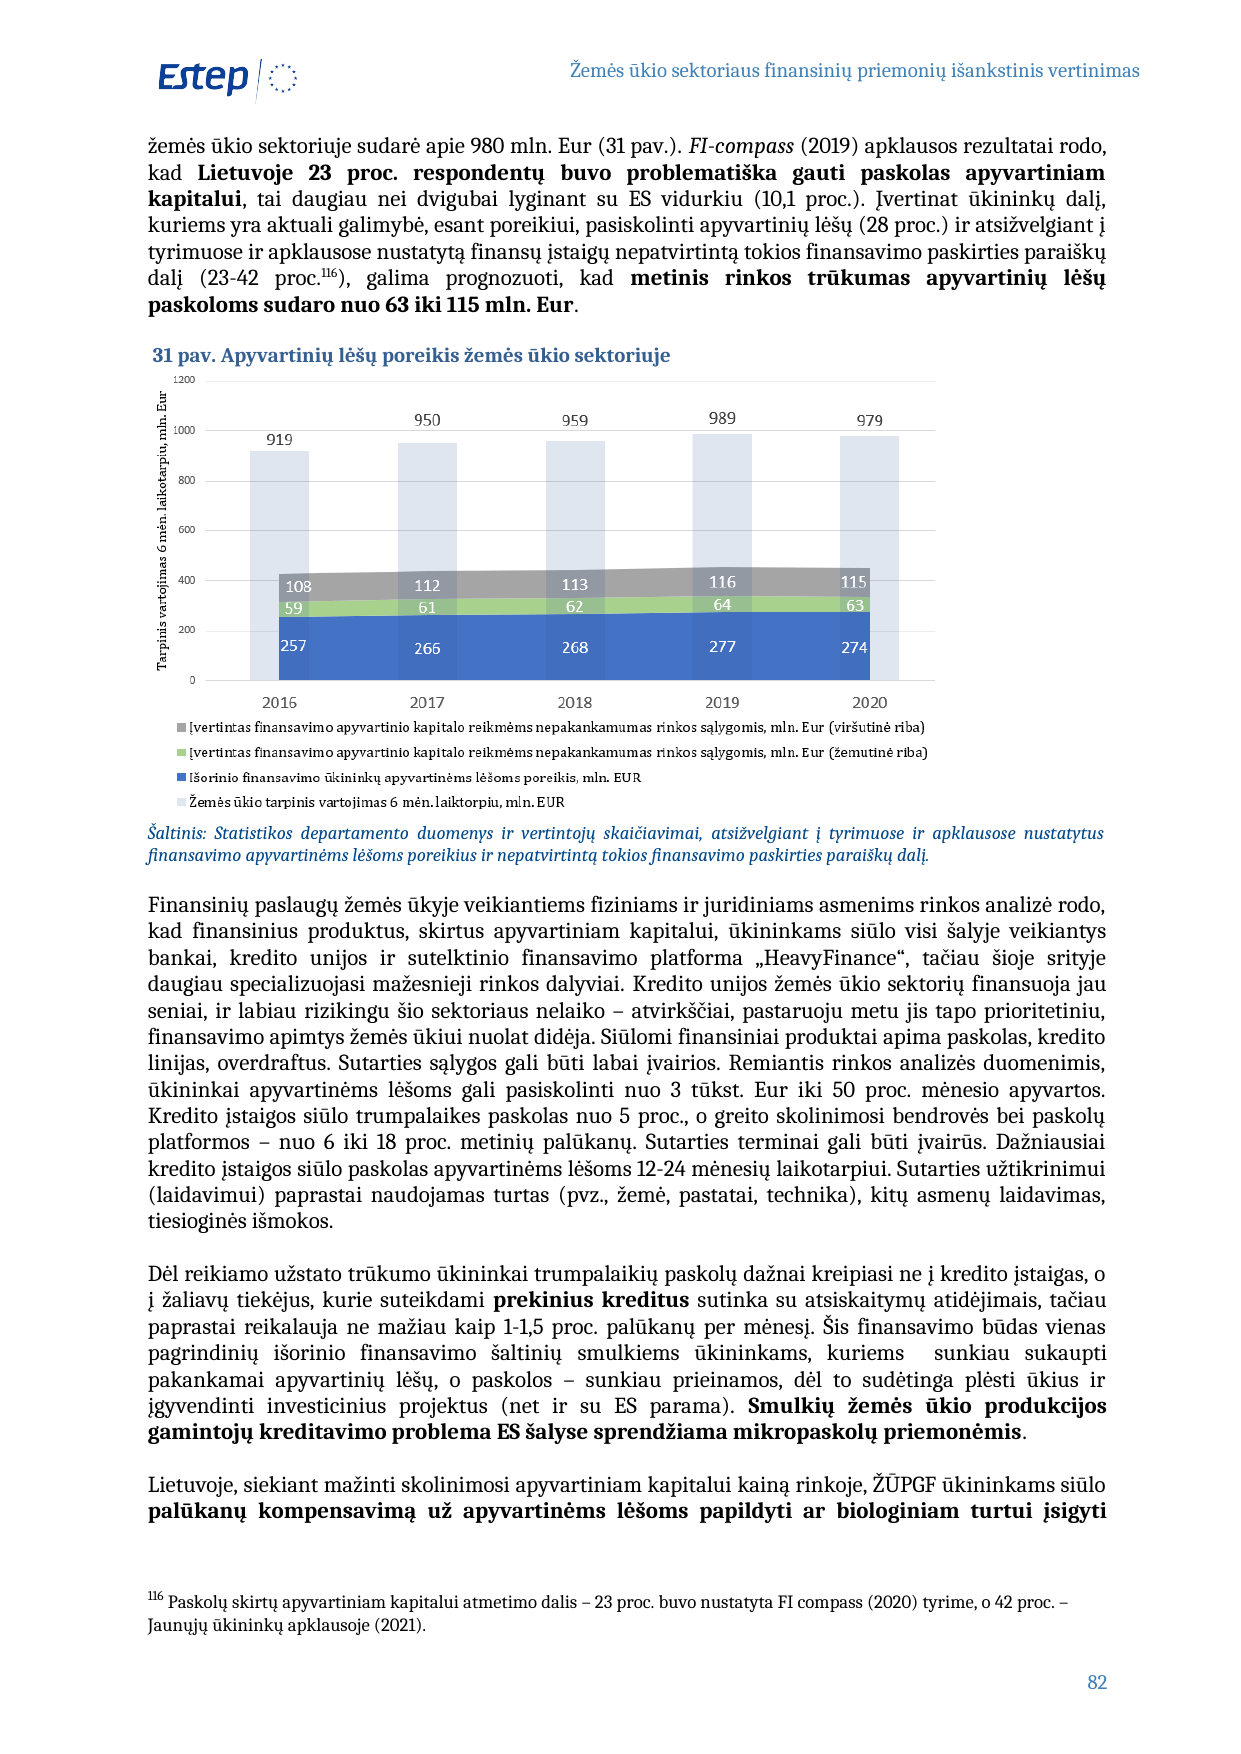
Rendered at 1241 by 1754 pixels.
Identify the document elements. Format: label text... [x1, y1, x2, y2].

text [148, 133, 1107, 318]
picture [147, 368, 936, 823]
text 31 pav. Apyvartinių lėšų poreikis žemės ūkio sektoriuje [148, 344, 1107, 368]
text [148, 1472, 1107, 1524]
text Dėl reikiamo užstato trūkumo ūkininkai trumpalaikių paskolų dažnai kreipiasi ne į kredito įstaigas, o į žaliavų tiekėjus, kurie suteikdami prekinius kreditus sutinka su atsiskaitymų atidėjimais, tačiau paprastai reikalauja ne mažiau kaip 1-1,5 proc. palūkanų per mėnesį. Šis finansavimo būdas vienas pagrindinių išorinio finansavimo šaltinių smulkiems ūkininkams, kuriems sunkiau sukaupti pakankamai apyvartinių lėšų, o paskolos – sunkiau prieinamos, dėl to sudėtinga plėsti ūkius ir įgyvendinti investicinius projektus (net ir su ES parama). Smulkių žemės ūkio produkcijos gamintojų kreditavimo problema ES šalyse sprendžiama mikropaskolų priemonėmis. [148, 1261, 1107, 1445]
text Šaltinis: Statistikos departamento duomenys ir vertintojų skaičiavimai, atsižvelgiant į tyrimuose ir apklausose nustatytus finansavimo apyvartinėms lėšoms poreikius ir nepatvirtintą tokios finansavimo paskirties paraiškų dalį. [148, 822, 1107, 866]
picture [158, 59, 298, 105]
text Finansinių paslaugų žemės ūkyje veikiantiems fiziniams ir juridiniams asmenims rinkos analizė rodo, kad finansinius produktus, skirtus apyvartiniam kapitalui, ūkininkams siūlo visi šalyje veikiantys bankai, kredito unijos ir sutelktinio finansavimo platforma „HeavyFinance“, tačiau šioje srityje daugiau specializuojasi mažesnieji rinkos dalyviai. Kredito unijos žemės ūkio sektorių finansuoja jau seniai, ir labiau rizikingu šio sektoriaus nelaiko – atvirkščiai, pastaruoju metu jis tapo prioritetiniu, finansavimo apimtys žemės ūkiui nuolat didėja. Siūlomi finansiniai produktai apima paskolas, kredito linijas, overdraftus. Sutarties sąlygos gali būti labai įvairios. Remiantis rinkos analizės duomenimis, ūkininkai apyvartinėms lėšoms gali pasiskolinti nuo 3 tūkst. Eur iki 50 proc. mėnesio apyvartos. Kredito įstaigos siūlo trumpalaikes paskolas nuo 5 proc., o greito skolinimosi bendrovės bei paskolų platformos – nuo 6 iki 18 proc. metinių palūkanų. Sutarties terminai gali būti įvairūs. Dažniausiai kredito įstaigos siūlo paskolas apyvartinėms lėšoms 12-24 mėnesių laikotarpiui. Sutarties užtikrinimui (laidavimui) paprastai naudojamas turtas (pvz., žemė, pastatai, technika), kitų asmenų laidavimas, tiesioginės išmokos. [148, 892, 1107, 1234]
